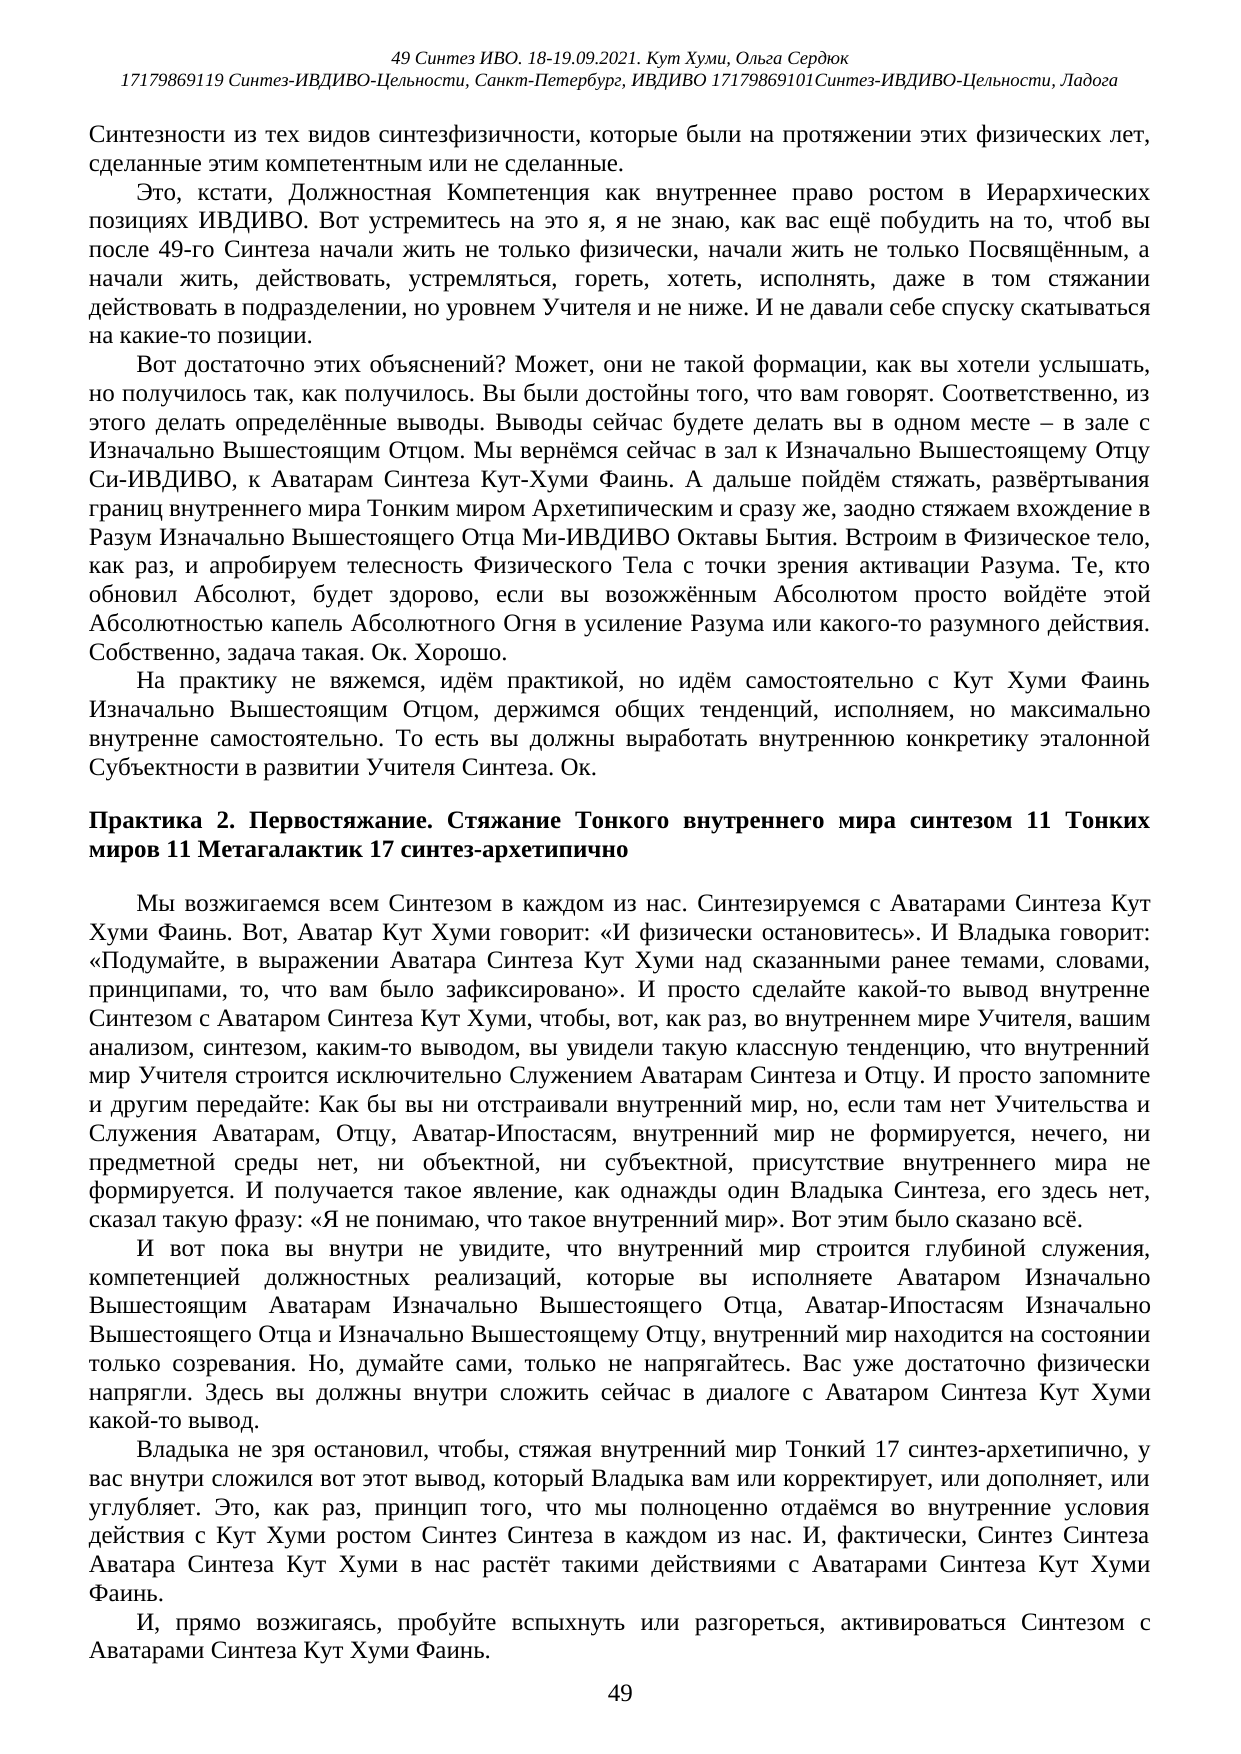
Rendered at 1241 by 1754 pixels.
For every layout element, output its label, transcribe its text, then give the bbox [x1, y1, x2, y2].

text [89, 119, 1152, 177]
text Мы возжигаемся всем Синтезом в каждом из нас. Синтезируемся с Аватарами Синтеза Кут Хуми Фаинь. Вот, Аватар Кут Хуми говорит: «И физически остановитесь». И Владыка говорит: «Подумайте, в выражении Аватара Синтеза Кут Хуми над сказанными ранее темами, словами, принципами, то, что вам было зафиксировано». И просто сделайте какой-то вывод внутренне Синтезом с Аватаром Синтеза Кут Хуми, чтобы, вот, как раз, во внутреннем мире Учителя, вашим анализом, синтезом, каким-то выводом, вы увидели такую классную тенденцию, что внутренний мир Учителя строится исключительно Служением Аватарам Синтеза и Отцу. И просто запомните и другим передайте: Как бы вы ни отстраивали внутренний мир, но, если там нет Учительства и Служения Аватарам, Отцу, Аватар-Ипостасям, внутренний мир не формируется, нечего, ни предметной среды нет, ни объектной, ни субъектной, присутствие внутреннего мира не формируется. И получается такое явление, как однажды один Владыка Синтеза, его здесь нет, сказал такую фразу: «Я не понимаю, что такое внутренний мир». Вот этим было сказано всё. [89, 888, 1152, 1233]
text На практику не вяжемся, идём практикой, но идём самостоятельно с Кут Хуми Фаинь Изначально Вышестоящим Отцом, держимся общих тенденций, исполняем, но максимально внутренне самостоятельно. То есть вы должны выработать внутреннюю конкретику эталонной Субъектности в развитии Учителя Синтеза. Ок. [89, 665, 1152, 780]
text Владыка не зря остановил, чтобы, стяжая внутренний мир Тонкий 17 синтез-архетипично, у вас внутри сложился вот этот вывод, который Владыка вам или корректирует, или дополняет, или углубляет. Это, как раз, принцип того, что мы полноценно отдаёмся во внутренние условия действия с Кут Хуми ростом Синтез Синтеза в каждом из нас. И, фактически, Синтез Синтеза Аватара Синтеза Кут Хуми в нас растёт такими действиями с Аватарами Синтеза Кут Хуми Фаинь. [89, 1434, 1152, 1607]
text И, прямо возжигаясь, пробуйте вспыхнуть или разгореться, активироваться Синтезом с Аватарами Синтеза Кут Хуми Фаинь. [89, 1607, 1152, 1664]
text Практика 2. Первостяжание. Стяжание Тонкого внутреннего мира синтезом 11 Тонких миров 11 Метагалактик 17 синтез-архетипично [89, 805, 1152, 863]
text Вот достаточно этих объяснений? Может, они не такой формации, как вы хотели услышать, но получилось так, как получилось. Вы были достойны того, что вам говорят. Соответственно, из этого делать определённые выводы. Выводы сейчас будете делать вы в одном месте – в зале с Изначально Вышестоящим Отцом. Мы вернёмся сейчас в зал к Изначально Вышестоящему Отцу Си-ИВДИВО, к Аватарам Синтеза Кут-Хуми Фаинь. А дальше пойдём стяжать, развёртывания границ внутреннего мира Тонким миром Архетипическим и сразу же, заодно стяжаем вхождение в Разум Изначально Вышестоящего Отца Ми-ИВДИВО Октавы Бытия. Встроим в Физическое тело, как раз, и апробируем телесность Физического Тела с точки зрения активации Разума. Те, кто обновил Абсолют, будет здорово, если вы возожжённым Абсолютом просто войдёте этой Абсолютностью капель Абсолютного Огня в усиление Разума или какого-то разумного действия. Собственно, задача такая. Ок. Хорошо. [89, 349, 1152, 665]
text И вот пока вы внутри не увидите, что внутренний мир строится глубиной служения, компетенцией должностных реализаций, которые вы исполняете Аватаром Изначально Вышестоящим Аватарам Изначально Вышестоящего Отца, Аватар-Ипостасям Изначально Вышестоящего Отца и Изначально Вышестоящему Отцу, внутренний мир находится на состоянии только созревания. Но, думайте сами, только не напрягайтесь. Вас уже достаточно физически напрягли. Здесь вы должны внутри сложить сейчас в диалоге с Аватаром Синтеза Кут Хуми какой-то вывод. [89, 1233, 1152, 1434]
text Это, кстати, Должностная Компетенция как внутреннее право ростом в Иерархических позициях ИВДИВО. Вот устремитесь на это я, я не знаю, как вас ещё побудить на то, чтоб вы после 49-го Синтеза начали жить не только физически, начали жить не только Посвящённым, а начали жить, действовать, устремляться, гореть, хотеть, исполнять, даже в том стяжании действовать в подразделении, но уровнем Учителя и не ниже. И не давали себе спуску скатываться на какие-то позиции. [89, 177, 1152, 349]
